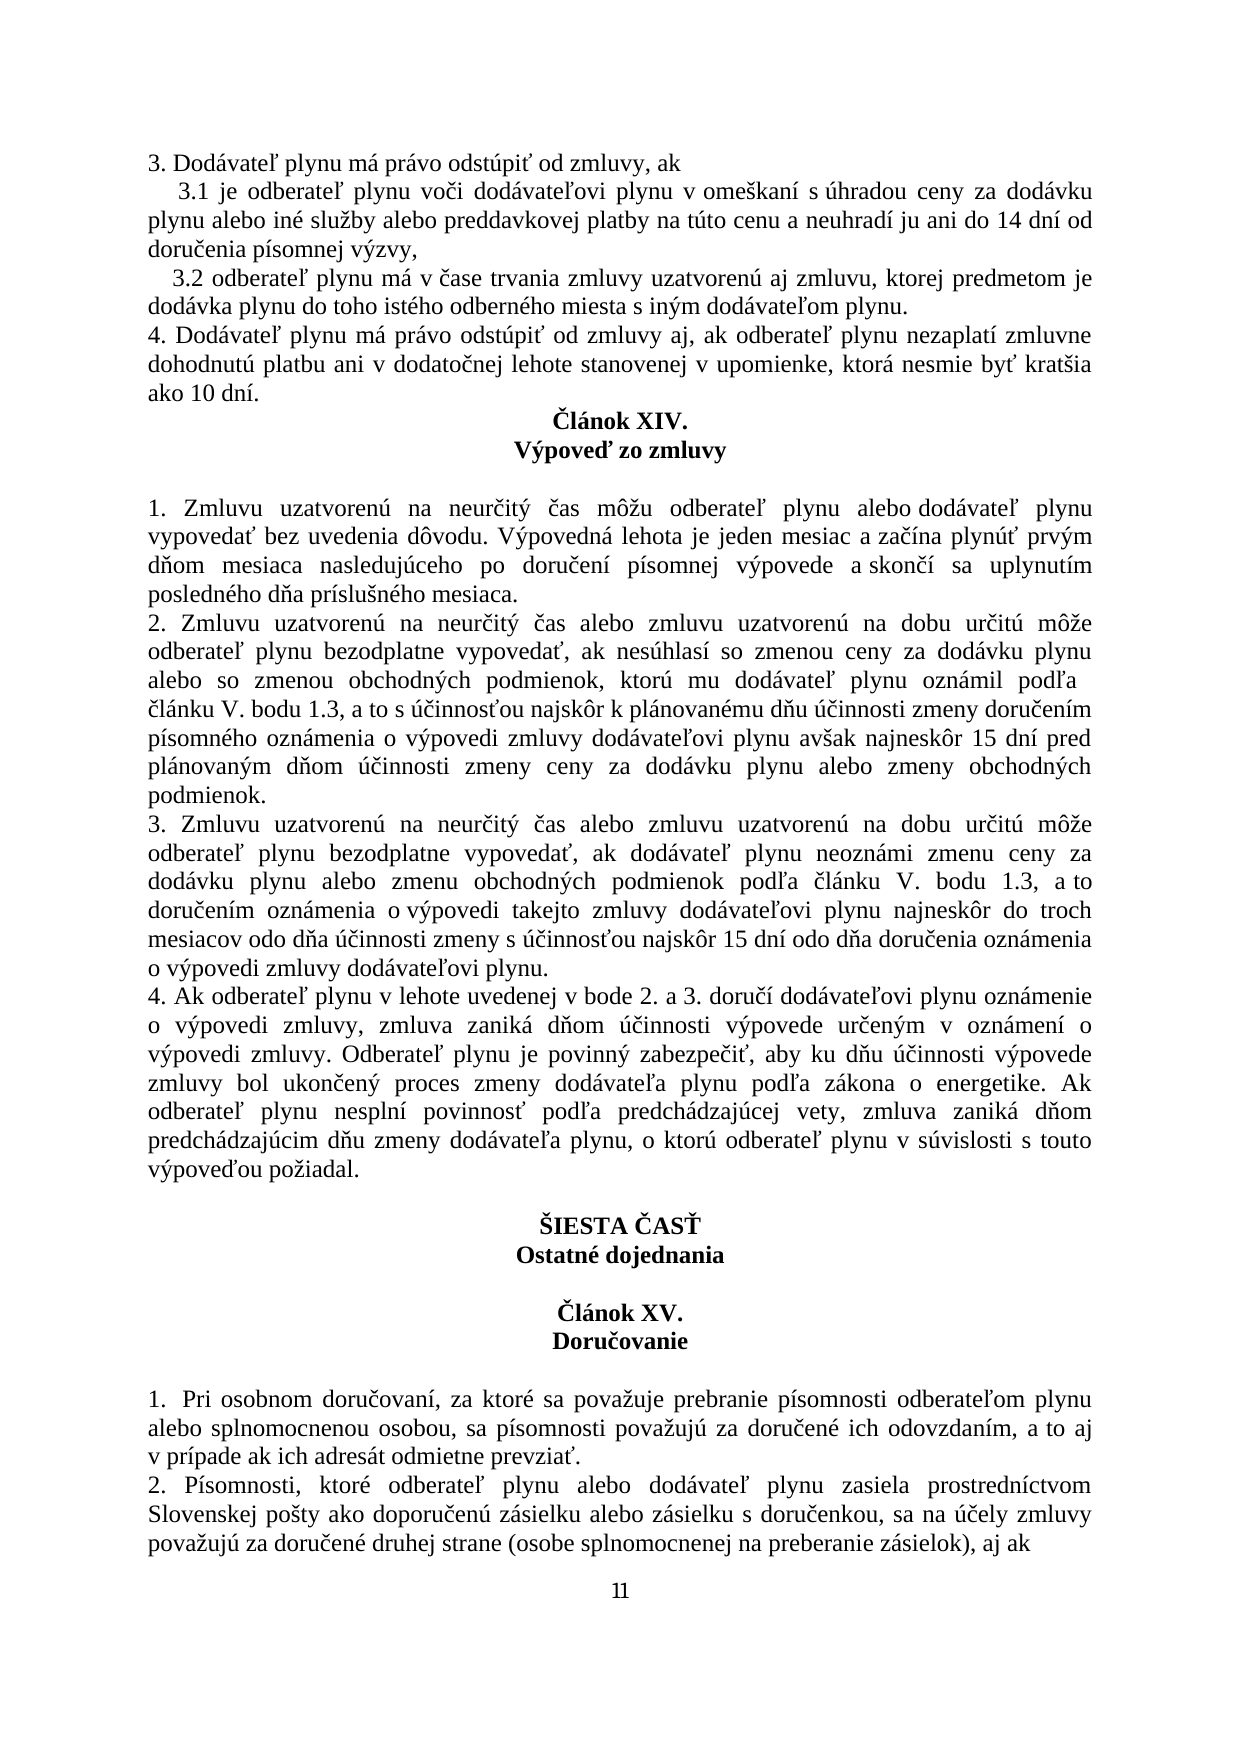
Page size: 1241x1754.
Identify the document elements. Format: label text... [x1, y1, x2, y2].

text 2. Zmluvu uzatvorenú na neurčitý čas alebo zmluvu uzatvorenú na dobu určitú môže odberateľ plynu bezodplatne vypovedať, ak nesúhlasí so zmenou ceny za dodávku plynu alebo so zmenou obchodných podmienok, ktorú mu dodávateľ plynu oznámil podľa článku V. bodu 1.3, a to s účinnosťou najskôr k plánovanému dňu účinnosti zmeny doručením písomného oznámenia o výpovedi zmluvy dodávateľovi plynu avšak najneskôr 15 dní pred plánovaným dňom účinnosti zmeny ceny za dodávku plynu alebo zmeny obchodných podmienok. [148, 608, 1093, 809]
text 1. Pri osobnom doručovaní, za ktoré sa považuje prebranie písomnosti odberateľom plynu alebo splnomocnenou osobou, sa písomnosti považujú za doručené ich odovzdaním, a to aj v prípade ak ich adresát odmietne prevziať. [148, 1384, 1093, 1470]
text 2. Písomnosti, ktoré odberateľ plynu alebo dodávateľ plynu zasiela prostredníctvom Slovenskej pošty ako doporučenú zásielku alebo zásielku s doručenkou, sa na účely zmluvy považujú za doručené druhej strane (osobe splnomocnenej na preberanie zásielok), aj ak [148, 1470, 1093, 1556]
text Článok XIV. [148, 406, 1093, 435]
text Článok XV. [148, 1298, 1093, 1326]
text 1. Zmluvu uzatvorenú na neurčitý čas môžu odberateľ plynu alebo dodávateľ plynu vypovedať bez uvedenia dôvodu. Výpovedná lehota je jeden mesiac a začína plynúť prvým dňom mesiaca nasledujúceho po doručení písomnej výpovede a skončí sa uplynutím posledného dňa príslušného mesiaca. [148, 493, 1093, 608]
text 3.2 odberateľ plynu má v čase trvania zmluvy uzatvorenú aj zmluvu, ktorej predmetom je dodávka plynu do toho istého odberného miesta s iným dodávateľom plynu. [148, 263, 1093, 320]
text 3.1 je odberateľ plynu voči dodávateľovi plynu v omeškaní s úhradou ceny za dodávku plynu alebo iné služby alebo preddavkovej platby na túto cenu a neuhradí ju ani do 14 dní od doručenia písomnej výzvy, [148, 176, 1093, 263]
text 4. Ak odberateľ plynu v lehote uvedenej v bode 2. a 3. doručí dodávateľovi plynu oznámenie o výpovedi zmluvy, zmluva zaniká dňom účinnosti výpovede určeným v oznámení o výpovedi zmluvy. Odberateľ plynu je povinný zabezpečiť, aby ku dňu účinnosti výpovede zmluvy bol ukončený proces zmeny dodávateľa plynu podľa zákona o energetike. Ak odberateľ plynu nesplní povinnosť podľa predchádzajúcej vety, zmluva zaniká dňom predchádzajúcim dňu zmeny dodávateľa plynu, o ktorú odberateľ plynu v súvislosti s touto výpoveďou požiadal. [148, 981, 1093, 1183]
text Výpoveď zo zmluvy [148, 435, 1093, 464]
text 3. Dodávateľ plynu má právo odstúpiť od zmluvy, ak [148, 148, 1093, 176]
text Doručovanie [148, 1326, 1093, 1355]
text 3. Zmluvu uzatvorenú na neurčitý čas alebo zmluvu uzatvorenú na dobu určitú môže odberateľ plynu bezodplatne vypovedať, ak dodávateľ plynu neoznámi zmenu ceny za dodávku plynu alebo zmenu obchodných podmienok podľa článku V. bodu 1.3, a to doručením oznámenia o výpovedi takejto zmluvy dodávateľovi plynu najneskôr do troch mesiacov odo dňa účinnosti zmeny s účinnosťou najskôr 15 dní odo dňa doručenia oznámenia o výpovedi zmluvy dodávateľovi plynu. [148, 809, 1093, 981]
text ŠIESTA ČASŤ [148, 1211, 1093, 1240]
text 4. Dodávateľ plynu má právo odstúpiť od zmluvy aj, ak odberateľ plynu nezaplatí zmluvne dohodnutú platbu ani v dodatočnej lehote stanovenej v upomienke, ktorá nesmie byť kratšia ako 10 dní. [148, 320, 1093, 406]
text Ostatné dojednania [148, 1240, 1093, 1269]
